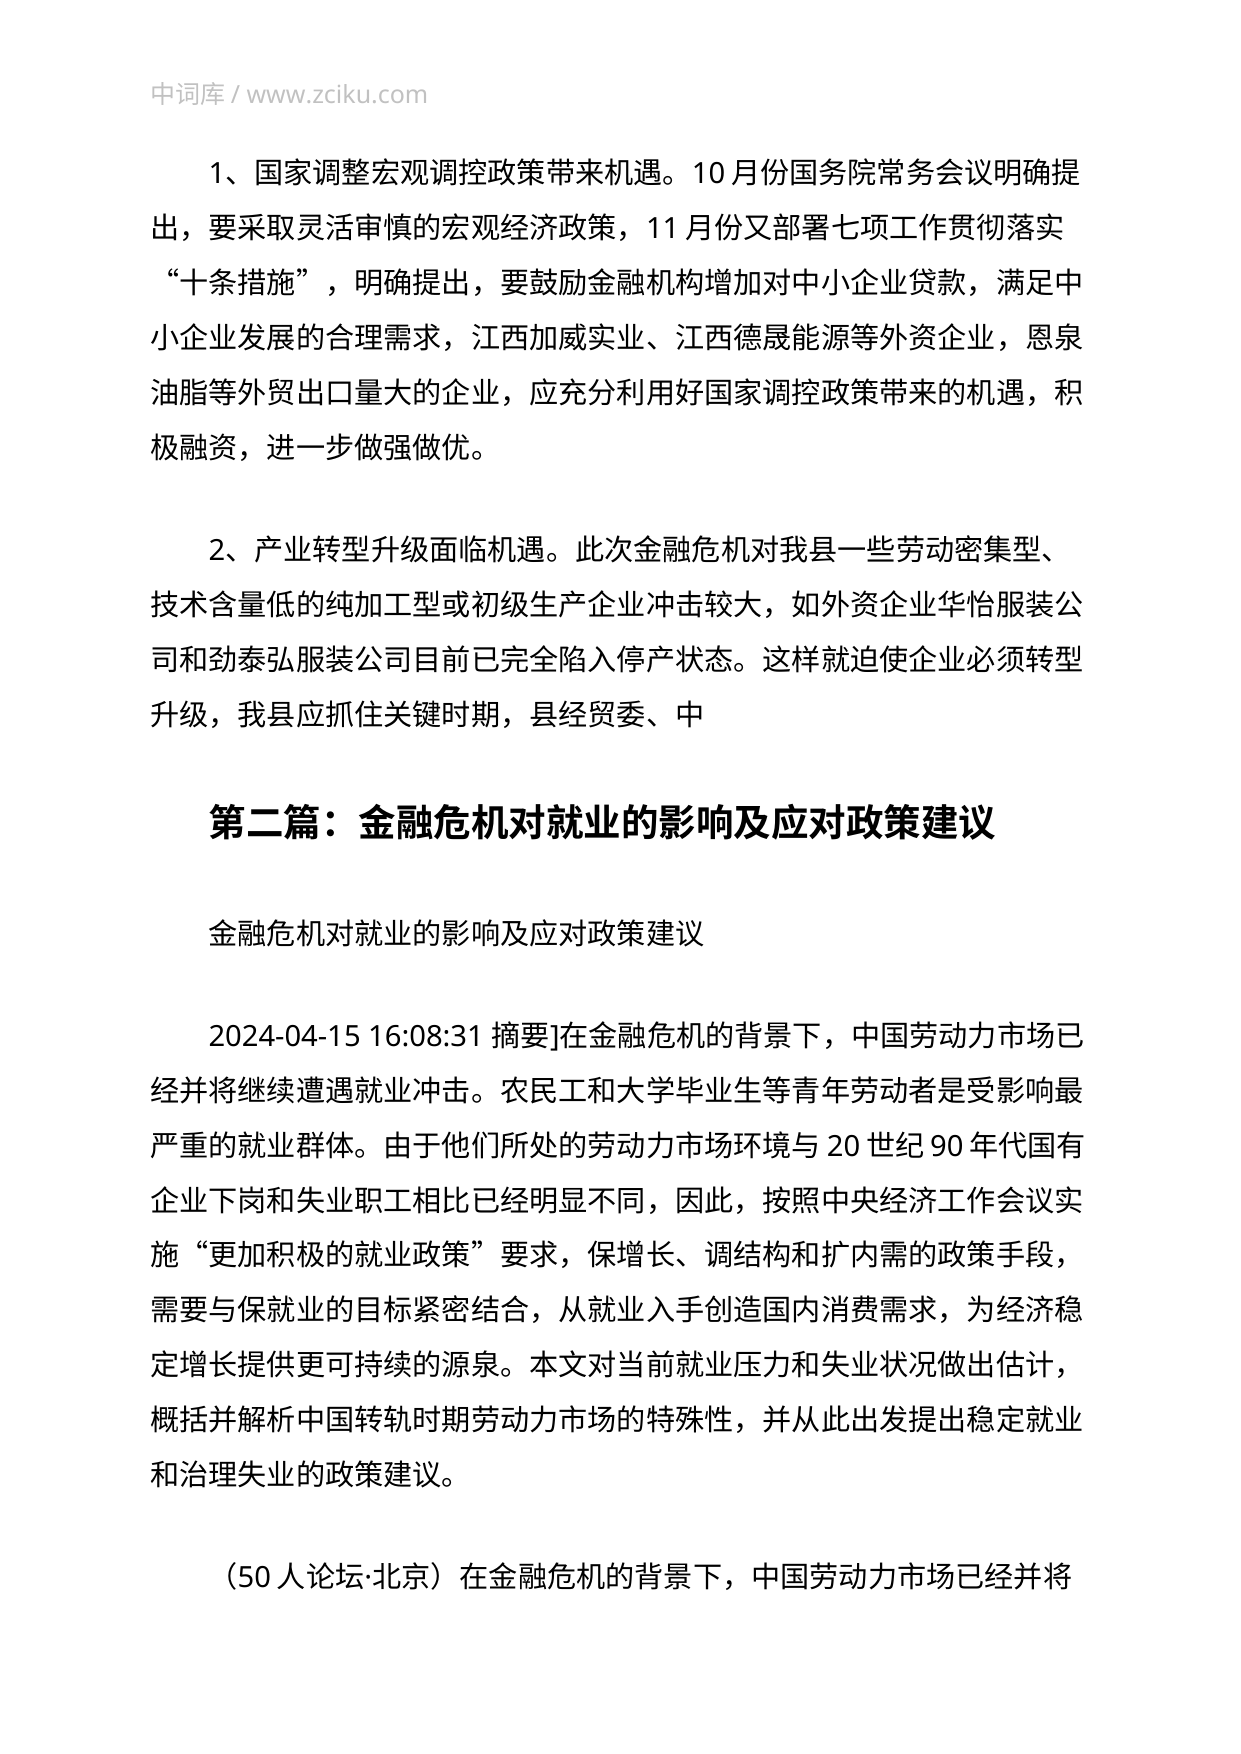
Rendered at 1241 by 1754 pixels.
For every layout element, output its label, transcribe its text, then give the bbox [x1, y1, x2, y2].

text 第二篇：金融危机对就业的影响及应对政策建议 [150, 793, 1090, 847]
text 2、产业转型升级面临机遇。此次金融危机对我县一些劳动密集型、技术含量低的纯加工型或初级生产企业冲击较大，如外资企业华怡服装公司和劲泰弘服装公司目前已完全陷入停产状态。这样就迫使企业必须转型升级，我县应抓住关键时期，县经贸委、中 [150, 526, 1090, 733]
text 1、国家调整宏观调控政策带来机遇。10月份国务院常务会议明确提出，要采取灵活审慎的宏观经济政策，11月份又部署七项工作贯彻落实“十条措施”，明确提出，要鼓励金融机构增加对中小企业贷款，满足中小企业发展的合理需求，江西加威实业、江西德晟能源等外资企业，恩泉油脂等外贸出口量大的企业，应充分利用好国家调控政策带来的机遇，积极融资，进一步做强做优。 [150, 150, 1090, 467]
text 2024-04-15 16:08:31 摘要]在金融危机的背景下，中国劳动力市场已经并将继续遭遇就业冲击。农民工和大学毕业生等青年劳动者是受影响最严重的就业群体。由于他们所处的劳动力市场环境与20世纪90年代国有企业下岗和失业职工相比已经明显不同，因此，按照中央经济工作会议实施“更加积极的就业政策”要求，保增长、调结构和扩内需的政策手段，需要与保就业的目标紧密结合，从就业入手创造国内消费需求，为经济稳定增长提供更可持续的源泉。本文对当前就业压力和失业状况做出估计，概括并解析中国转轨时期劳动力市场的特殊性，并从此出发提出稳定就业和治理失业的政策建议。 [150, 1012, 1090, 1494]
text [150, 1553, 1090, 1596]
text 金融危机对就业的影响及应对政策建议 [150, 910, 1090, 953]
